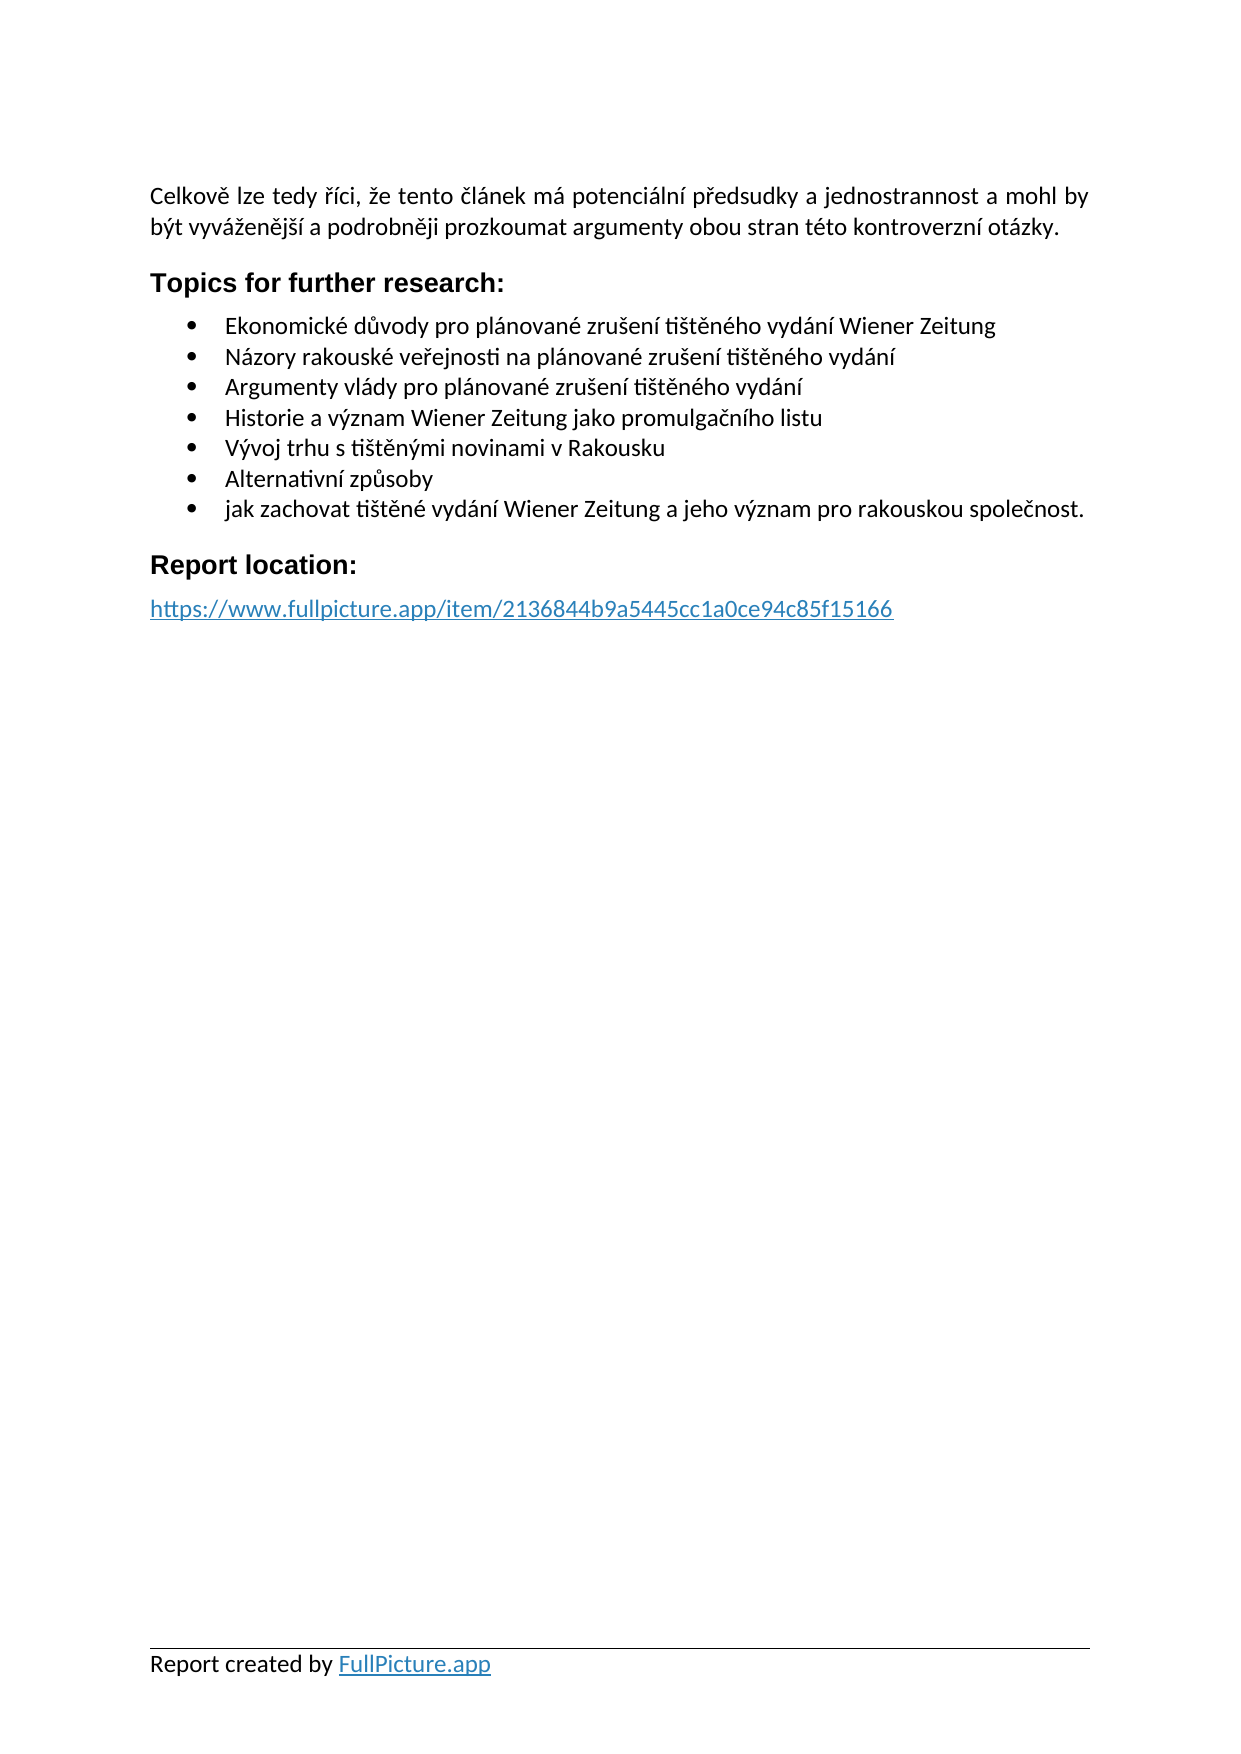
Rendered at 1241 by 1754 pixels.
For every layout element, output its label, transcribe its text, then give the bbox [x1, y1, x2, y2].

subtitle Report location: [150, 549, 1090, 580]
list Ekonomické důvody pro plánované zrušení tištěného vydání Wiener Zeitung [187, 310, 1090, 341]
subtitle Topics for further research: [150, 267, 1090, 298]
list Názory rakouské veřejnosti na plánované zrušení tištěného vydání [187, 341, 1090, 371]
list Historie a význam Wiener Zeitung jako promulgačního listu [187, 402, 1090, 432]
list Argumenty vlády pro plánované zrušení tištěného vydání [187, 371, 1090, 402]
text https://www.fullpicture.app/item/2136844b9a5445cc1a0ce94c85f15166 [150, 593, 1090, 623]
list Vývoj trhu s tištěnými novinami v Rakousku [187, 432, 1090, 463]
list jak zachovat tištěné vydání Wiener Zeitung a jeho význam pro rakouskou společnost. [187, 493, 1090, 524]
list Alternativní způsoby [187, 463, 1090, 493]
text Celkově lze tedy říci, že tento článek má potenciální předsudky a jednostrannost a mohl by být vyváženější a podrobněji prozkoumat argumenty obou stran této kontroverzní otázky. [150, 181, 1090, 242]
